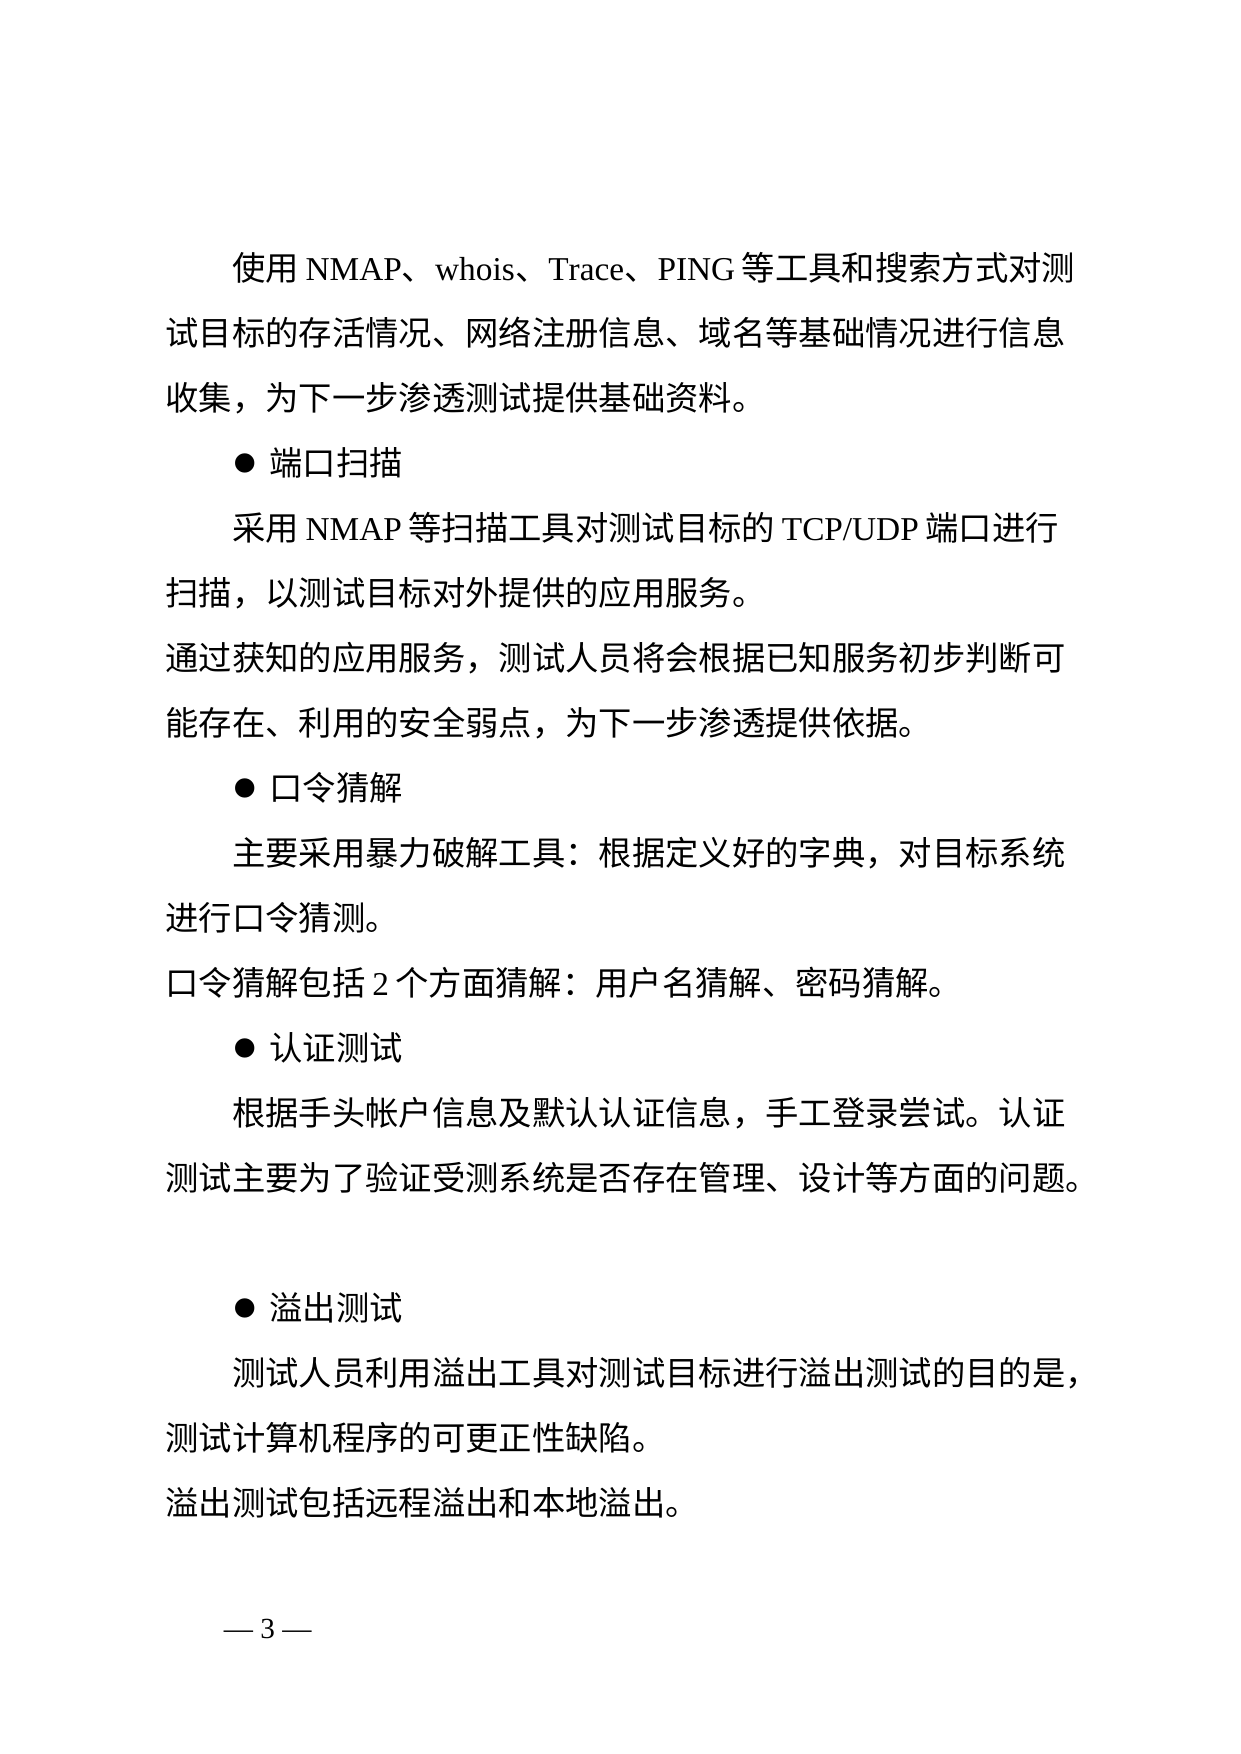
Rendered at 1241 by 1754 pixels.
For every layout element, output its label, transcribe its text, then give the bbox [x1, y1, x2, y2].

list 认证测试 [232, 1013, 1087, 1078]
text 主要采用暴力破解工具：根据定义好的字典，对目标系统进行口令猜测。 口令猜解包括2个方面猜解：用户名猜解、密码猜解。 [165, 818, 1087, 1013]
list 端口扫描 [232, 428, 1087, 493]
text 使用NMAP、whois、Trace、PING等工具和搜索方式对测试目标的存活情况、网络注册信息、域名等基础情况进行信息收集，为下一步渗透测试提供基础资料。 [165, 233, 1087, 428]
text 测试人员利用溢出工具对测试目标进行溢出测试的目的是，测试计算机程序的可更正性缺陷。 溢出测试包括远程溢出和本地溢出。 [165, 1338, 1087, 1533]
list 溢出测试 [232, 1273, 1087, 1338]
text 根据手头帐户信息及默认认证信息，手工登录尝试。认证测试主要为了验证受测系统是否存在管理、设计等方面的问题。 [165, 1078, 1087, 1273]
list 口令猜解 [232, 753, 1087, 818]
text 采用NMAP等扫描工具对测试目标的TCP/UDP端口进行扫描，以测试目标对外提供的应用服务。 通过获知的应用服务，测试人员将会根据已知服务初步判断可能存在、利用的安全弱点，为下一步渗透提供依据。 [165, 493, 1087, 753]
